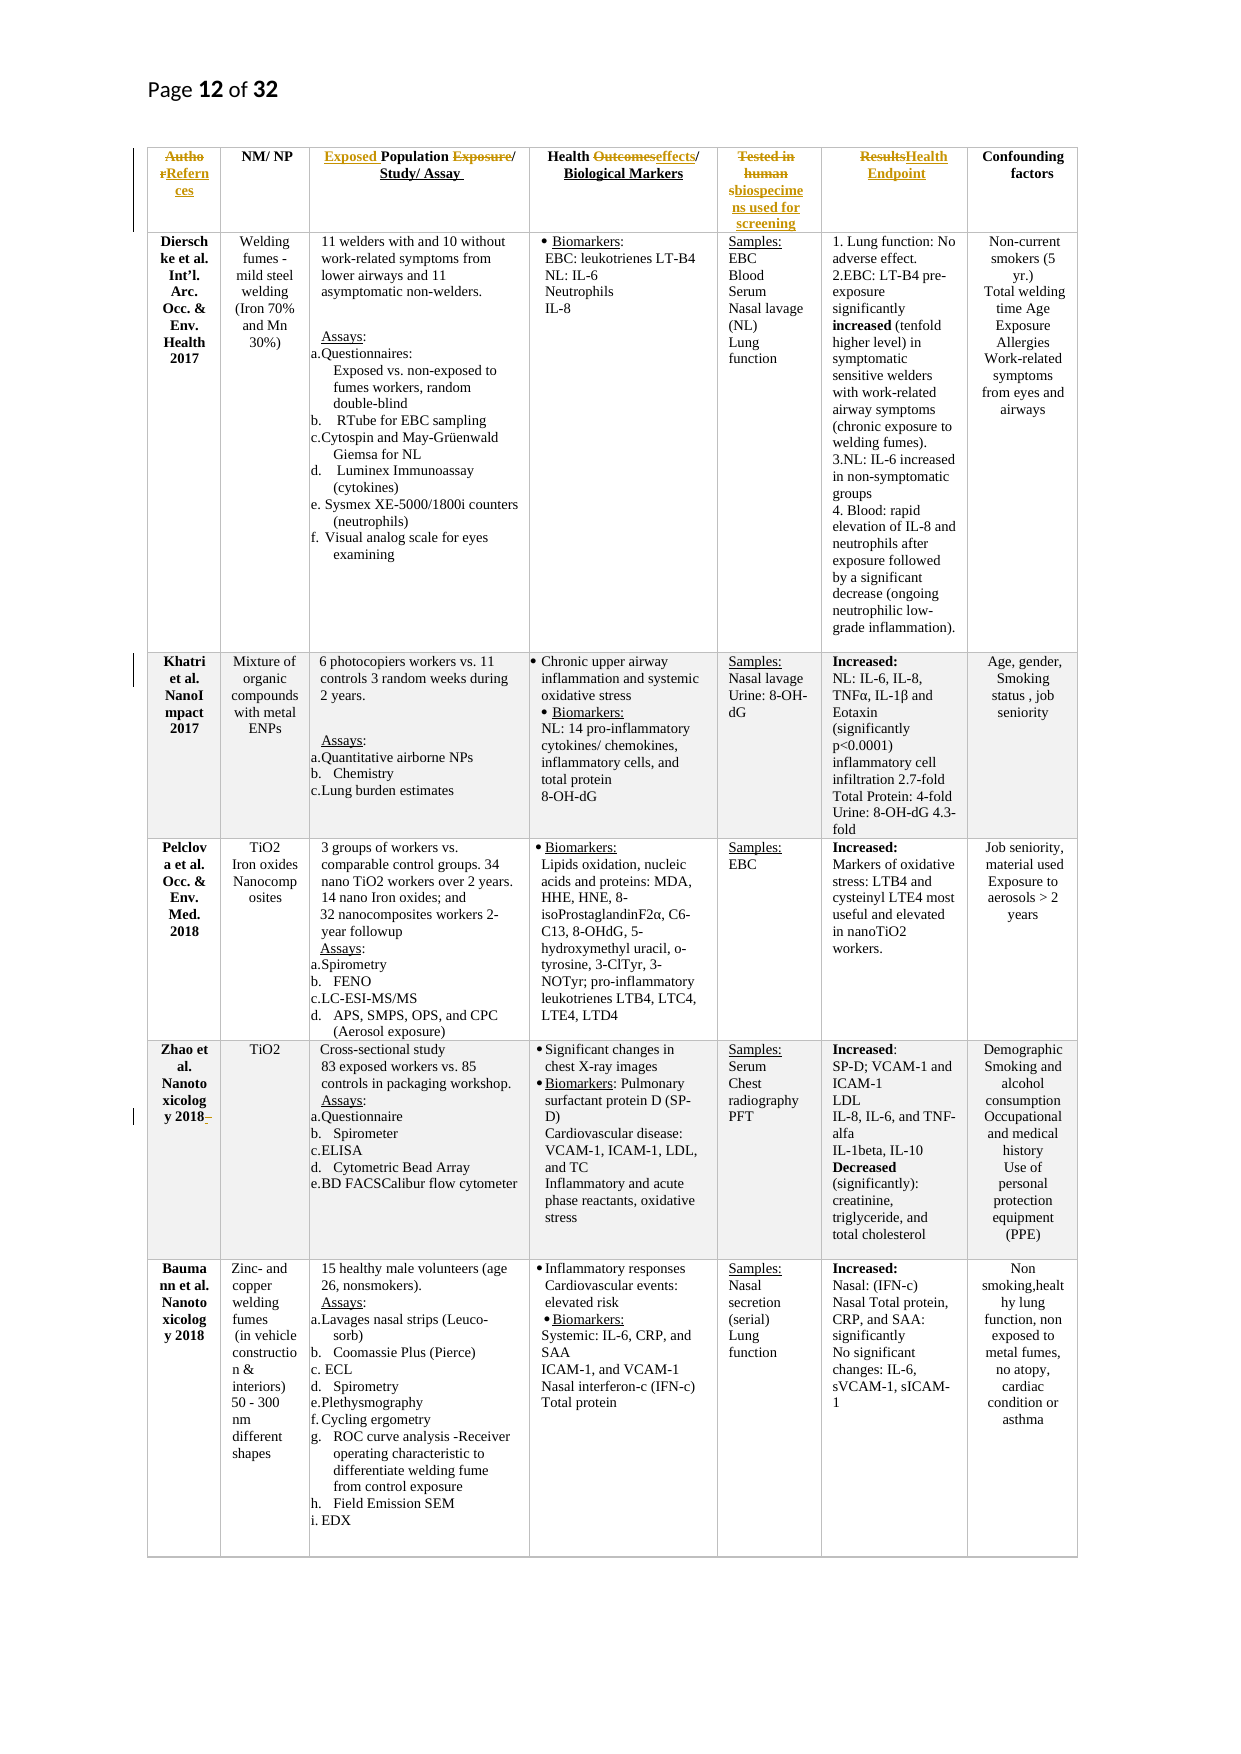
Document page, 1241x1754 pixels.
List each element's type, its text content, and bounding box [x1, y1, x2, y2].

table_cell Non-current smokers (5 yr.) Total welding time Age Exposure Allergies Work-related symptoms from eyes and airways [968, 233, 1077, 652]
table_cell Inflammatory responses Cardiovascular events: elevated risk Biomarkers: Systemic: IL-6, CRP, and SAA ICAM-1, and VCAM-1 Nasal interferon-c (IFN-c) Total protein [530, 1260, 717, 1556]
table_header NM/ NP [221, 148, 309, 232]
table_cell Dierschke et al. Int’l. Arc. Occ. & Env. Health 2017 [148, 233, 220, 652]
table_cell Pelclova et al. Occ. & Env. Med. 2018 [148, 839, 220, 1040]
table_cell TiO2 Iron oxides Nanocomposites [221, 839, 309, 1040]
table_cell Zinc- and copper welding fumes (in vehicle construction & interiors) 50 - 300 nm different shapes [221, 1260, 309, 1556]
table_cell Cross-sectional study 83 exposed workers vs. 85 controls in packaging workshop. Assays: Questionnaire Spirometer ELISA Cytometric Bead Array BD FACSCalibur flow cytometer [310, 1041, 529, 1259]
table_cell 6 photocopiers workers vs. 11 controls 3 random weeks during 2 years. Assays: Quantitative airborne NPs Chemistry Lung burden estimates [310, 653, 529, 838]
table_cell Baumann et al. Nanotoxicology 2018 [148, 1260, 220, 1556]
table_cell Welding fumes -mild steel welding (Iron 70% and Mn 30%) [221, 233, 309, 652]
table_cell Samples: EBC [718, 839, 821, 1040]
table_cell Mixture of organic compounds with metal ENPs [221, 653, 309, 838]
table_header Population / Study/ Assay [310, 148, 529, 232]
table_cell Samples: Nasal lavage Urine: 8-OH-dG [718, 653, 821, 838]
table_cell Samples: Serum Chest radiography PFT [718, 1041, 821, 1259]
table_header [148, 148, 220, 232]
table_cell Biomarkers: EBC: leukotrienes LT-B4 NL: IL-6 Neutrophils IL-8 [530, 233, 717, 652]
table_cell Khatri et al. NanoImpact 2017 [148, 653, 220, 838]
table_cell TiO2 [221, 1041, 309, 1259]
table_cell Significant changes in chest X-ray images Biomarkers: Pulmonary surfactant protein D (SP-D) Cardiovascular disease: VCAM-1, ICAM-1, LDL, and TC Inflammatory and acute phase reactants, oxidative stress [530, 1041, 717, 1259]
table_cell Increased: NL: IL-6, IL-8, TNFα, IL-1β and Eotaxin (significantly p˂0.0001) inflammatory cell infiltration 2.7-fold Total Protein: 4-fold Urine: 8-OH-dG 4.3-fold [822, 653, 967, 838]
table_cell Age, gender,Smoking status , job seniority [968, 653, 1077, 838]
table_cell 3 groups of workers vs. comparable control groups. 34 nano TiO2 workers over 2 years. 14 nano Iron oxides; and 32 nanocomposites workers 2-year followup Assays: Spirometry FENO LC-ESI-MS/MS APS, SMPS, OPS, and CPC (Aerosol exposure) [310, 839, 529, 1040]
table_cell 1. Lung function: No adverse effect. 2.EBC: LT-B4 pre-exposure significantly increased (tenfold higher level) in symptomatic sensitive welders with work-related airway symptoms (chronic exposure to welding fumes). 3.NL: IL-6 increased in non-symptomatic groups 4. Blood: rapid elevation of IL-8 and neutrophils after exposure followed by a significant decrease (ongoing neutrophilic low-grade inflammation). [822, 233, 967, 652]
table_cell Increased: Nasal: (IFN-c) Nasal Total protein, CRP, and SAA: significantly No significant changes: IL-6, sVCAM-1, sICAM-1 [822, 1260, 967, 1556]
table_cell Job seniority, material used Exposure to aerosols > 2 years [968, 839, 1077, 1040]
table_cell Chronic upper airway inflammation and systemic oxidative stress Biomarkers: NL: 14 pro-inflammatory cytokines/ chemokines, inflammatory cells, and total protein 8-OH-dG [530, 653, 717, 838]
table_header [822, 148, 967, 232]
table_cell Increased: Markers of oxidative stress: LTB4 and cysteinyl LTE4 most useful and elevated in nanoTiO2 workers. [822, 839, 967, 1040]
table_cell Samples: Nasal secretion (serial) Lung function [718, 1260, 821, 1556]
table_header Confounding factors [968, 148, 1077, 232]
table_cell Biomarkers: Lipids oxidation, nucleic acids and proteins: MDA, HHE, HNE, 8-isoProstaglandinF2α, C6-C13, 8-OHdG, 5-hydroxymethyl uracil, o-tyrosine, 3-ClTyr, 3- NOTyr; pro-inflammatory leukotrienes LTB4, LTC4, LTE4, LTD4 [530, 839, 717, 1040]
table_cell Demographic Smoking and alcohol consumption Occupational and medical history Use of personal protection equipment (PPE) [968, 1041, 1077, 1259]
table_header Health / Biological Markers [530, 148, 717, 232]
table_header [718, 148, 821, 232]
table_cell Zhao et al. Nanotoxicology 2018 [148, 1041, 220, 1259]
table_cell 15 healthy male volunteers (age 26, nonsmokers). Assays: Lavages nasal strips (Leuco- sorb) Coomassie Plus (Pierce) ECL Spirometry Plethysmography Cycling ergometry ROC curve analysis -Receiver operating characteristic to differentiate welding fume from control exposure Field Emission SEM EDX [310, 1260, 529, 1556]
table_cell Samples: EBC Blood Serum Nasal lavage (NL) Lung function [718, 233, 821, 652]
table_cell Increased: SP-D; VCAM-1 and ICAM-1 LDL IL-8, IL-6, and TNF-alfa IL-1beta, IL-10 Decreased (significantly): creatinine, triglyceride, and total cholesterol [822, 1041, 967, 1259]
table_cell 11 welders with and 10 without work-related symptoms from lower airways and 11 asymptomatic non-welders. Assays: Questionnaires: Exposed vs. non-exposed to fumes workers, random double-blind RTube for EBC sampling Cytospin and May-Grüenwald Giemsa for NL Luminex Immunoassay (cytokines) Sysmex XE-5000/1800i counters (neutrophils) Visual analog scale for eyes examining [310, 233, 529, 652]
table_cell Non smoking,healthy lung function, non exposed to metal fumes, no atopy, cardiac condition or asthma [968, 1260, 1077, 1556]
